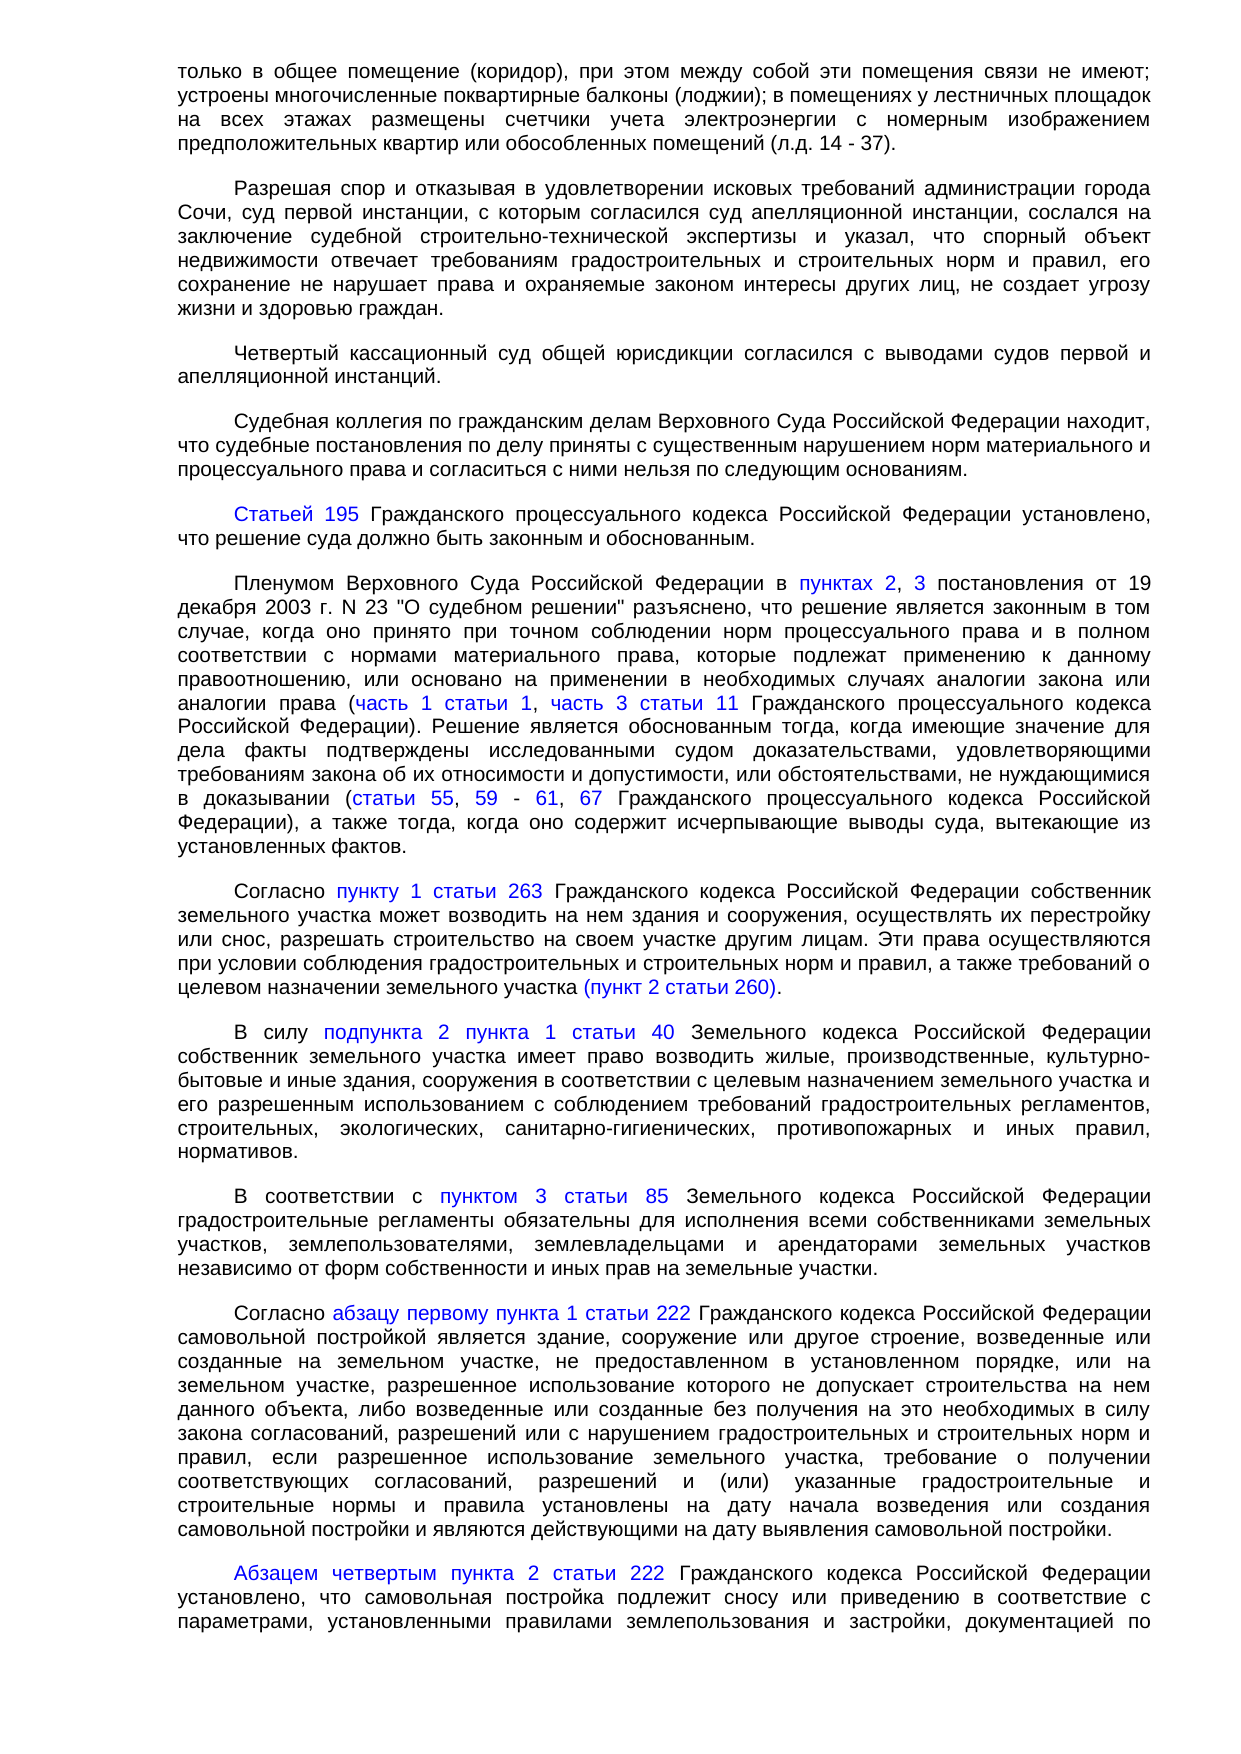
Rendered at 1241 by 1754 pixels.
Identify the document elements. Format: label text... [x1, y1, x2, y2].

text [177, 1561, 1152, 1633]
text Согласно пункту 1 статьи 263 Гражданского кодекса Российской Федерации собственник земельного участка может возводить на нем здания и сооружения, осуществлять их перестройку или снос, разрешать строительство на своем участке другим лицам. Эти права осуществляются при условии соблюдения градостроительных и строительных норм и правил, а также требований о целевом назначении земельного участка (пункт 2 статьи 260). [177, 879, 1152, 999]
text Пленумом Верховного Суда Российской Федерации в пунктах 2, 3 постановления от 19 декабря 2003 г. N 23 "О судебном решении" разъяснено, что решение является законным в том случае, когда оно принято при точном соблюдении норм процессуального права и в полном соответствии с нормами материального права, которые подлежат применению к данному правоотношению, или основано на применении в необходимых случаях аналогии закона или аналогии права (часть 1 статьи 1, часть 3 статьи 11 Гражданского процессуального кодекса Российской Федерации). Решение является обоснованным тогда, когда имеющие значение для дела факты подтверждены исследованными судом доказательствами, удовлетворяющими требованиям закона об их относимости и допустимости, или обстоятельствами, не нуждающимися в доказывании (статьи 55, 59 - 61, 67 Гражданского процессуального кодекса Российской Федерации), а также тогда, когда оно содержит исчерпывающие выводы суда, вытекающие из установленных фактов. [177, 571, 1152, 858]
text Судебная коллегия по гражданским делам Верховного Суда Российской Федерации находит, что судебные постановления по делу приняты с существенным нарушением норм материального и процессуального права и согласиться с ними нельзя по следующим основаниям. [177, 409, 1152, 481]
text В соответствии с пунктом 3 статьи 85 Земельного кодекса Российской Федерации градостроительные регламенты обязательны для исполнения всеми собственниками земельных участков, землепользователями, землевладельцами и арендаторами земельных участков независимо от форм собственности и иных прав на земельные участки. [177, 1184, 1152, 1280]
text Статьей 195 Гражданского процессуального кодекса Российской Федерации установлено, что решение суда должно быть законным и обоснованным. [177, 502, 1152, 550]
text Согласно абзацу первому пункта 1 статьи 222 Гражданского кодекса Российской Федерации самовольной постройкой является здание, сооружение или другое строение, возведенные или созданные на земельном участке, не предоставленном в установленном порядке, или на земельном участке, разрешенное использование которого не допускает строительства на нем данного объекта, либо возведенные или созданные без получения на это необходимых в силу закона согласований, разрешений или с нарушением градостроительных и строительных норм и правил, если разрешенное использование земельного участка, требование о получении соответствующих согласований, разрешений и (или) указанные градостроительные и строительные нормы и правила установлены на дату начала возведения или создания самовольной постройки и являются действующими на дату выявления самовольной постройки. [177, 1301, 1152, 1540]
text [177, 59, 1152, 155]
text Четвертый кассационный суд общей юрисдикции согласился с выводами судов первой и апелляционной инстанций. [177, 340, 1152, 388]
text Разрешая спор и отказывая в удовлетворении исковых требований администрации города Сочи, суд первой инстанции, с которым согласился суд апелляционной инстанции, сослался на заключение судебной строительно-технической экспертизы и указал, что спорный объект недвижимости отвечает требованиям градостроительных и строительных норм и правил, его сохранение не нарушает права и охраняемые законом интересы других лиц, не создает угрозу жизни и здоровью граждан. [177, 176, 1152, 319]
text В силу подпункта 2 пункта 1 статьи 40 Земельного кодекса Российской Федерации собственник земельного участка имеет право возводить жилые, производственные, культурно-бытовые и иные здания, сооружения в соответствии с целевым назначением земельного участка и его разрешенным использованием с соблюдением требований градостроительных регламентов, строительных, экологических, санитарно-гигиенических, противопожарных и иных правил, нормативов. [177, 1019, 1152, 1163]
